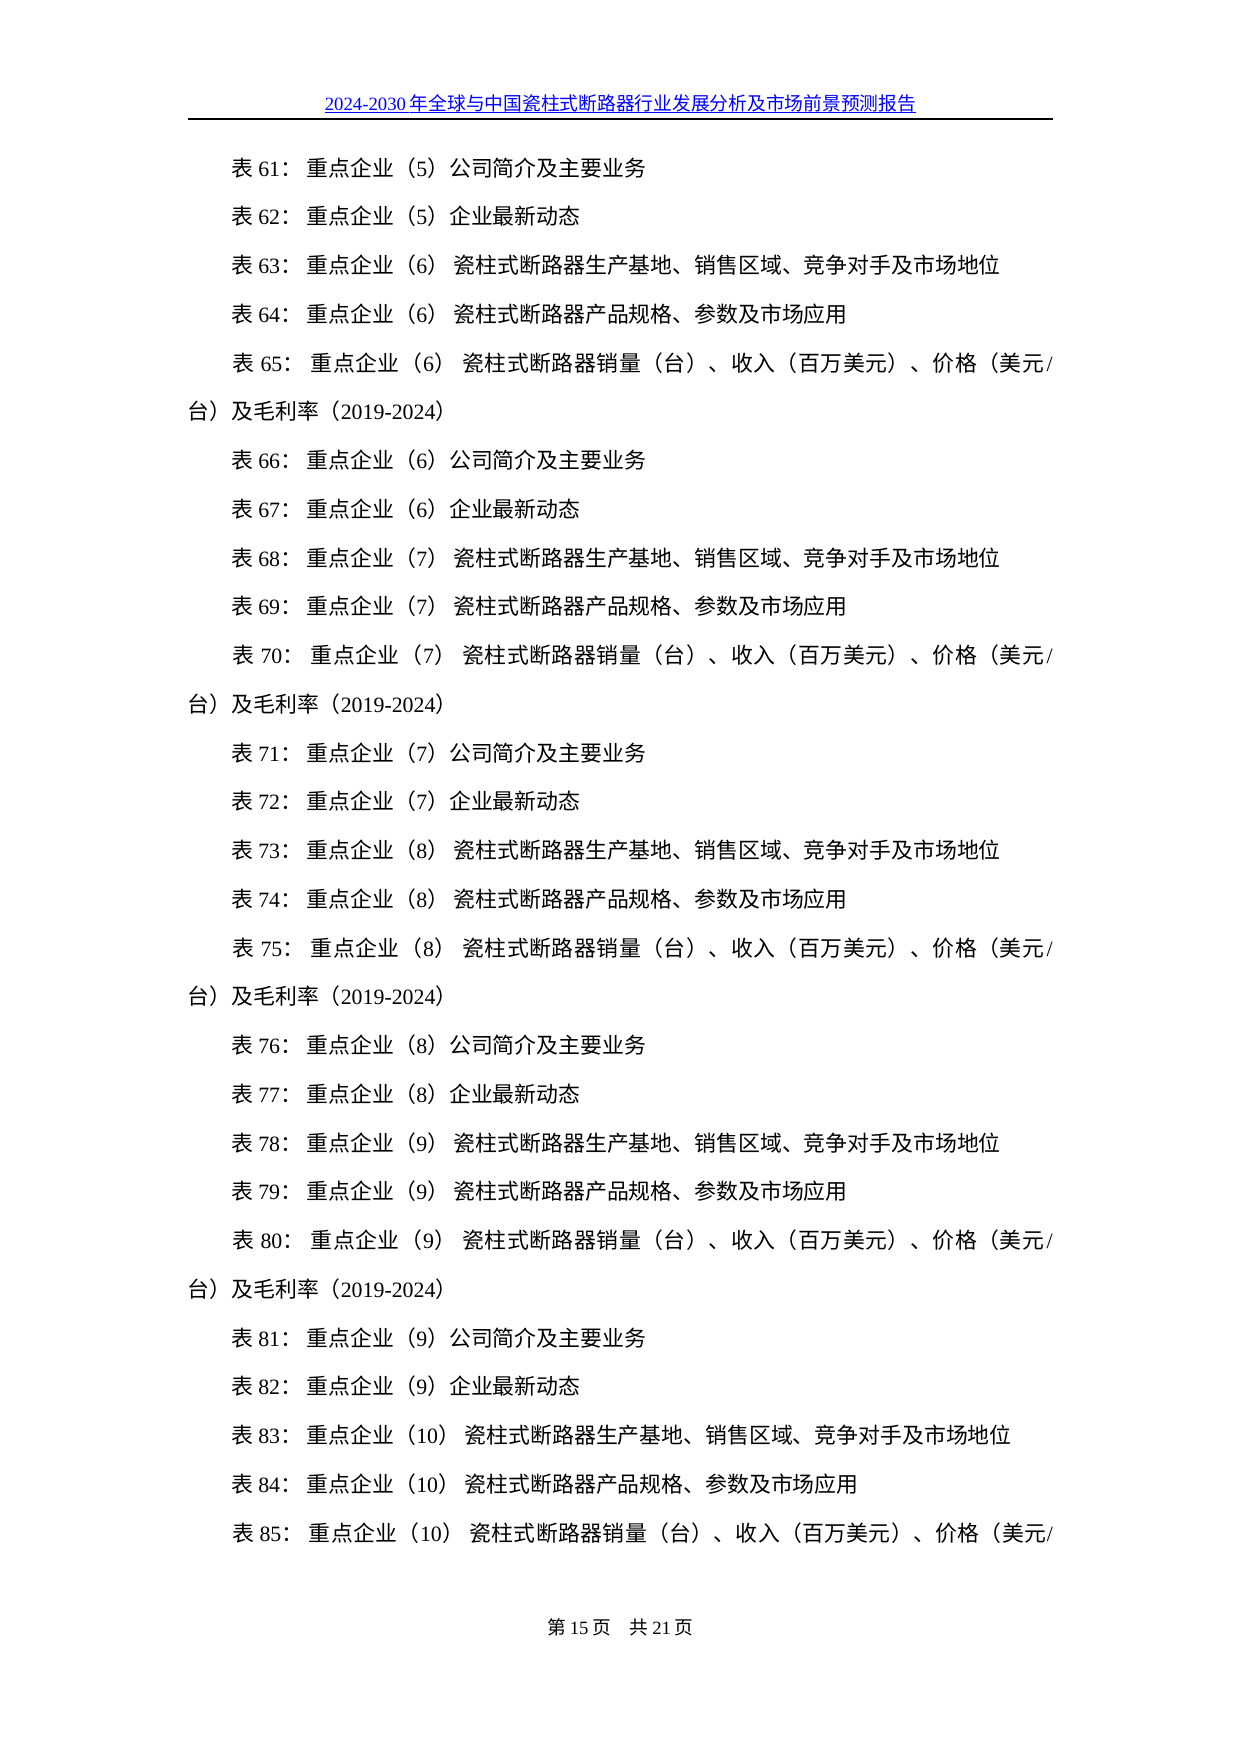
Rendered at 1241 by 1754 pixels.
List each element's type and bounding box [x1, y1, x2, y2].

text [187, 150, 1053, 1548]
